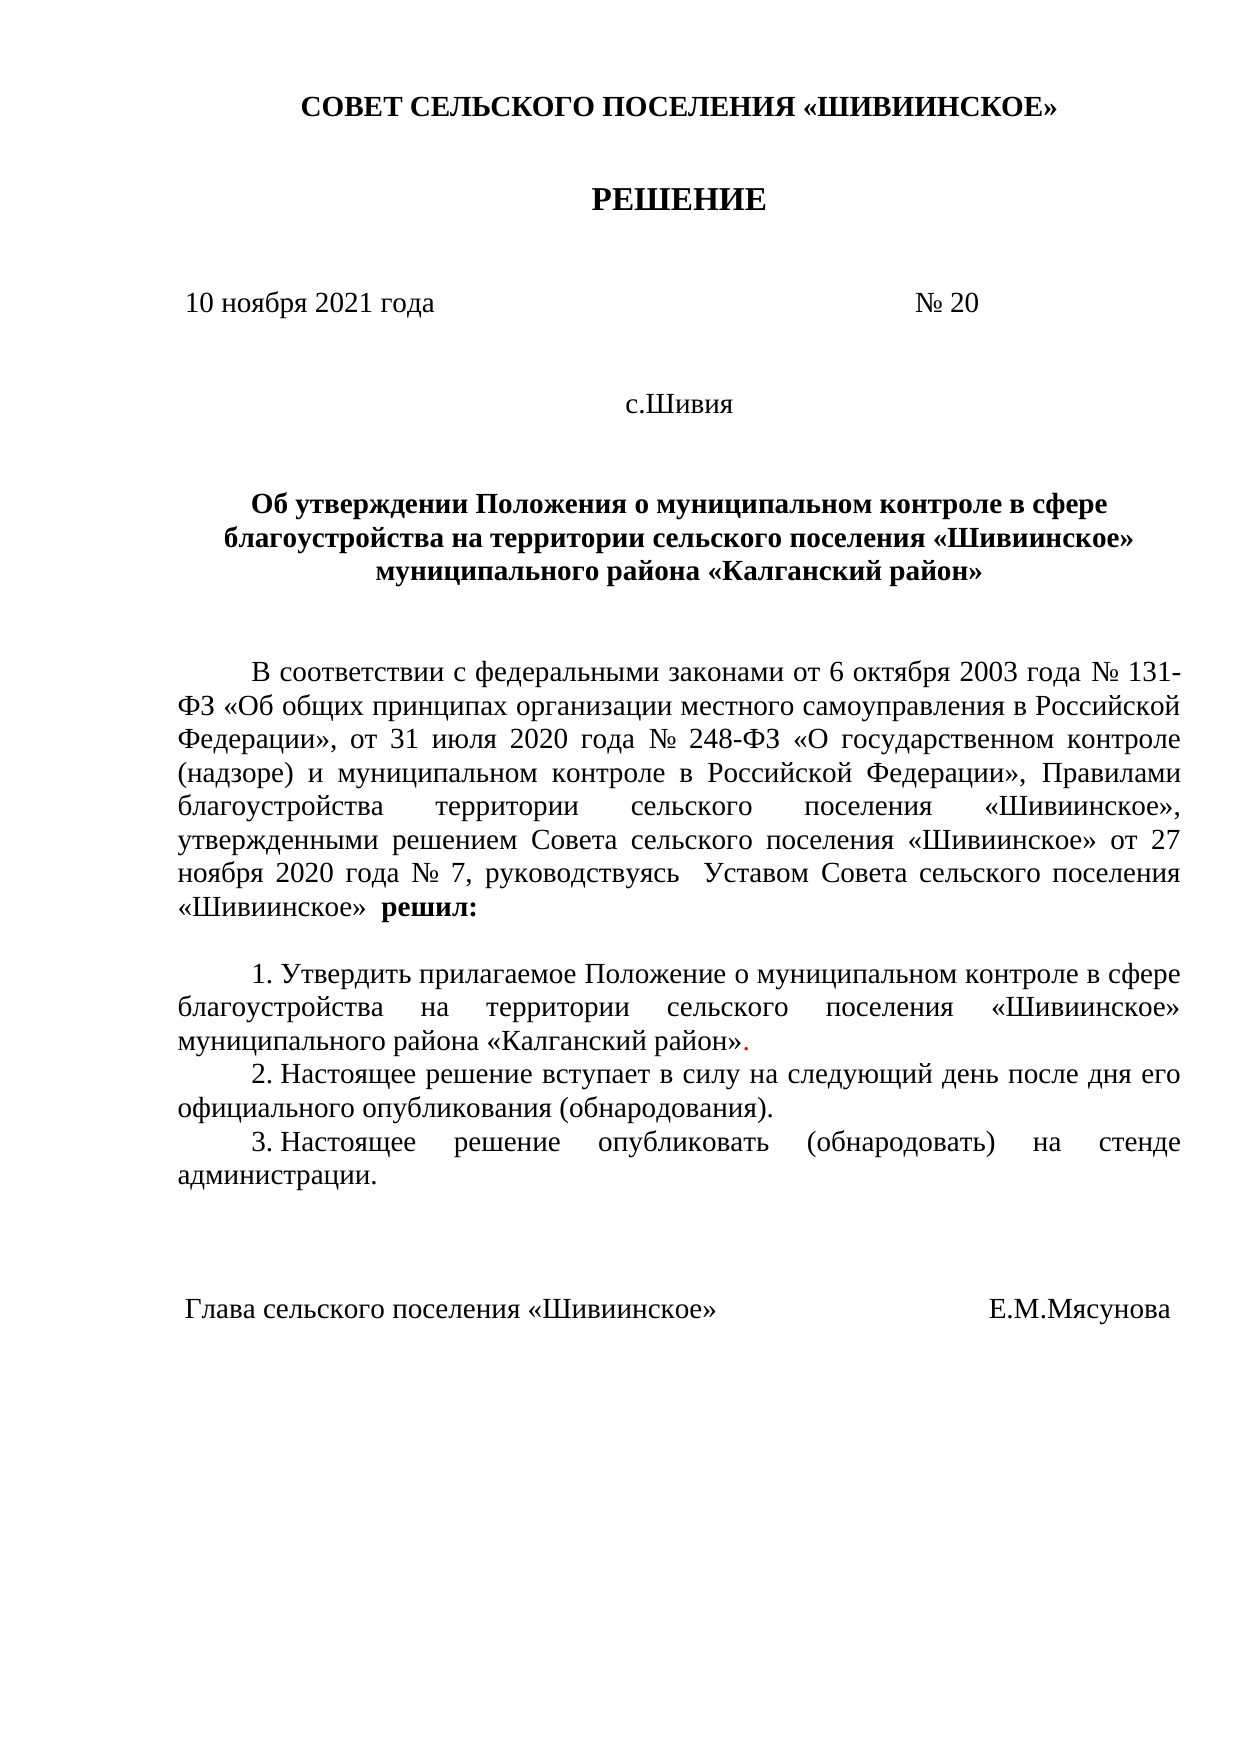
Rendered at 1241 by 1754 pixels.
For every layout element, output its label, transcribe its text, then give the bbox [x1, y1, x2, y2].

text 2. Настоящее решение вступает в силу на следующий день после дня его официального опубликования (обнародования). [177, 1057, 1181, 1124]
text В соответствии с федеральными законами от 6 октября 2003 года № 131-ФЗ «Об общих принципах организации местного самоуправления в Российской Федерации», от 31 июля 2020 года № 248-ФЗ «О государственном контроле (надзоре) и муниципальном контроле в Российской Федерации», Правилами благоустройства территории сельского поселения «Шивиинское», утвержденными решением Совета сельского поселения «Шивиинское» от 27 ноября 2020 года № 7, руководствуясь Уставом Совета сельского поселения «Шивиинское» решил: [177, 654, 1181, 922]
text 3. Настоящее решение опубликовать (обнародовать) на стенде администрации. [177, 1124, 1181, 1191]
title Об утверждении Положения о муниципальном контроле в сфере благоустройства на территории сельского поселения «Шивиинское» муниципального района «Калганский район» [177, 486, 1181, 587]
title РЕШЕНИЕ [177, 180, 1181, 218]
text 1. Утвердить прилагаемое Положение о муниципальном контроле в сфере благоустройства на территории сельского поселения «Шивиинское» муниципального района «Калганский район». [177, 956, 1181, 1057]
text с.Шивия [177, 386, 1181, 419]
title СОВЕТ СЕЛЬСКОГО ПОСЕЛЕНИЯ «ШИВИИНСКОЕ» [177, 89, 1181, 122]
text 10 ноября 2021 года № 20 [177, 285, 1181, 319]
text Глава сельского поселения «Шивиинское» Е.М.Мясунова [177, 1291, 1181, 1325]
